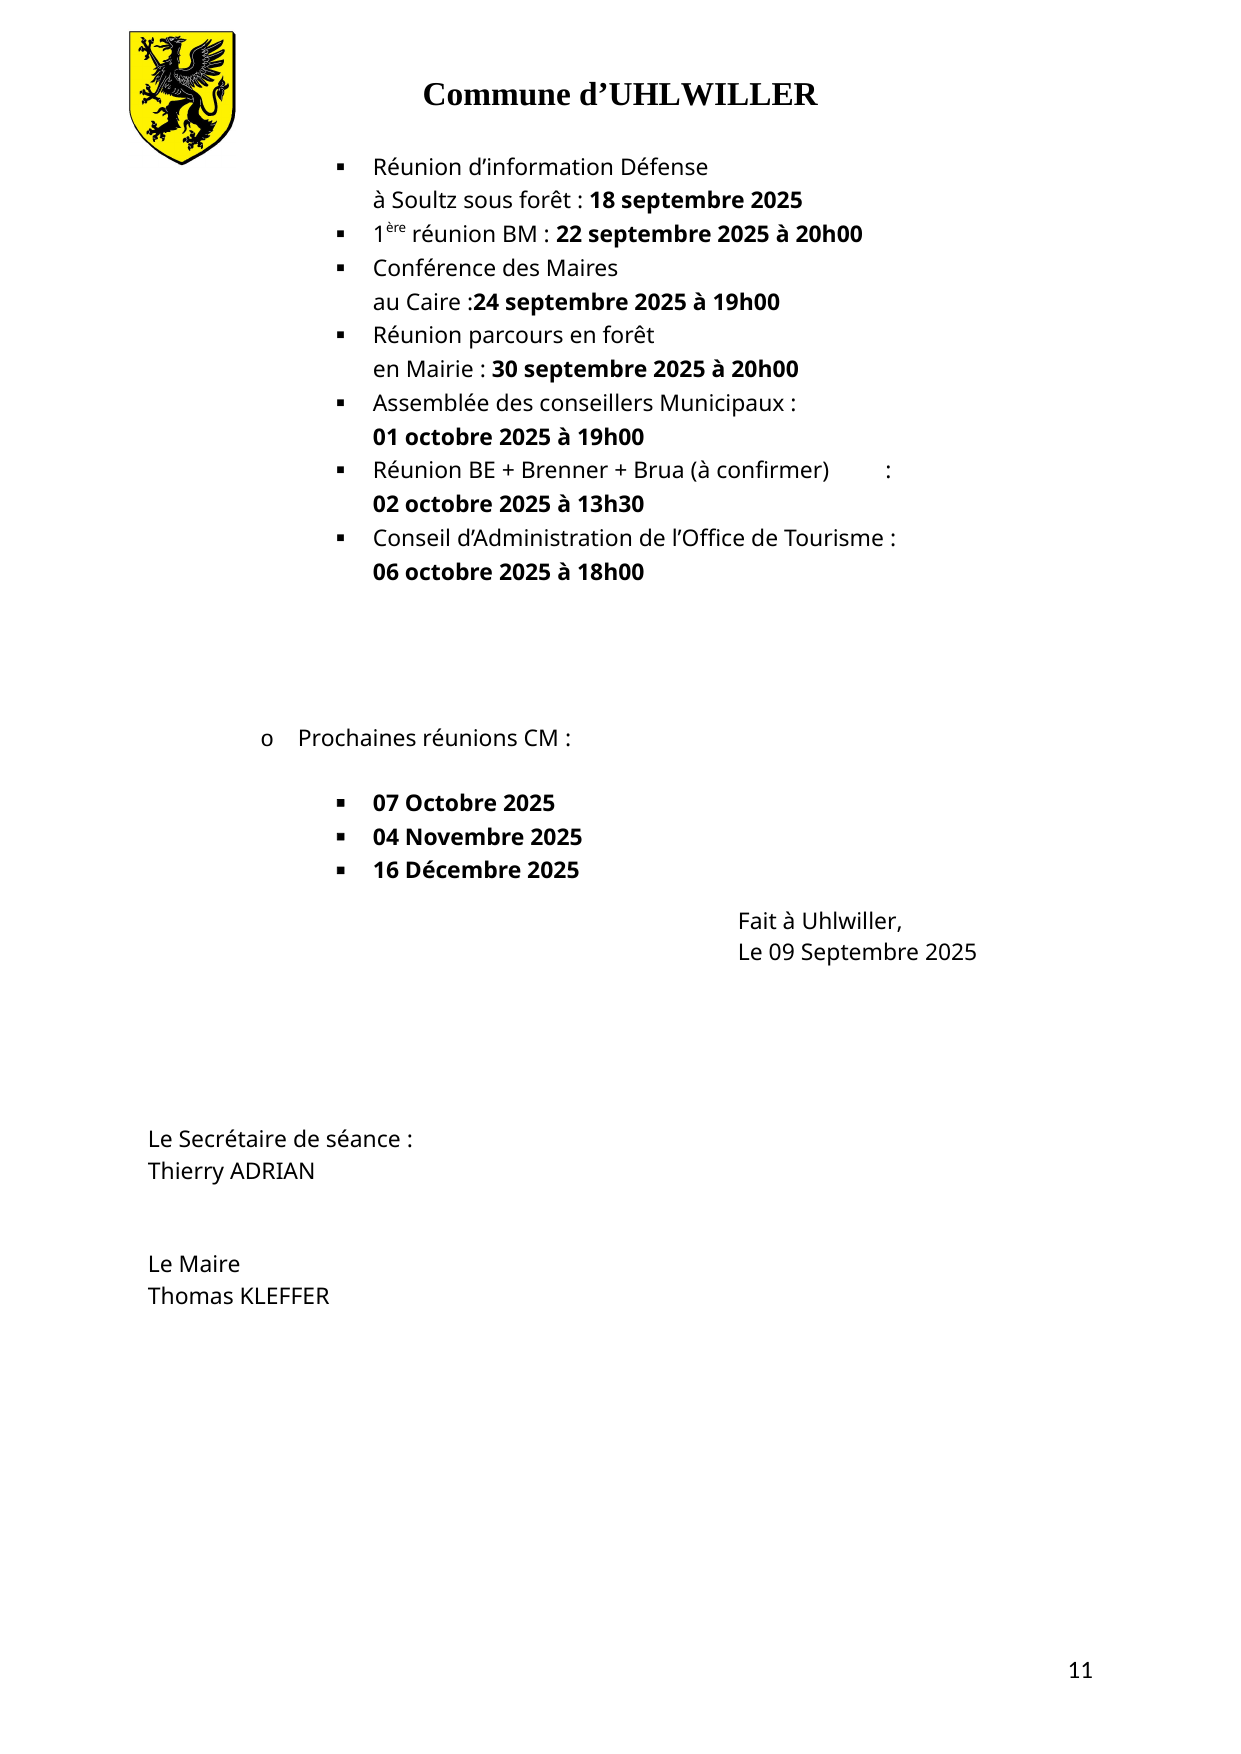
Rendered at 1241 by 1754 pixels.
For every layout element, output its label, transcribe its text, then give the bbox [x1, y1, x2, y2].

list 04 Novembre 2025 [335, 821, 1093, 852]
list 16 Décembre 2025 [335, 854, 1093, 886]
text Thierry ADRIAN [148, 1155, 1093, 1186]
text Fait à Uhlwiller, [664, 905, 1093, 936]
picture [127, 29, 237, 168]
list au Caire :24 septembre 2025 à 19h00 [373, 285, 1093, 317]
list Le 09 Septembre 2025 [295, 936, 1093, 967]
list Réunion BE + Brenner + Brua (à confirmer) : [335, 454, 1093, 485]
list 06 octobre 2025 à 18h00 [373, 555, 1093, 587]
list 07 Octobre 2025 [335, 787, 1093, 818]
list Conférence des Maires [335, 252, 1093, 283]
text Thomas KLEFFER [148, 1280, 1093, 1311]
list 02 octobre 2025 à 13h30 [373, 488, 1093, 519]
list 1ère réunion BM : 22 septembre 2025 à 20h00 [335, 218, 1093, 249]
text Le Maire [148, 1248, 1093, 1280]
text Le Secrétaire de séance : [148, 1123, 1093, 1155]
list à Soultz sous forêt : 18 septembre 2025 [373, 184, 1093, 215]
list 01 octobre 2025 à 19h00 [373, 420, 1093, 452]
list Réunion d’information Défense [335, 150, 1093, 182]
list en Mairie : 30 septembre 2025 à 20h00 [373, 353, 1093, 384]
list Réunion parcours en forêt [335, 319, 1093, 350]
list Assemblée des conseillers Municipaux : [335, 387, 1093, 418]
list Prochaines réunions CM : [260, 722, 1093, 753]
list Conseil d’Administration de l’Office de Tourisme : [335, 522, 1093, 553]
